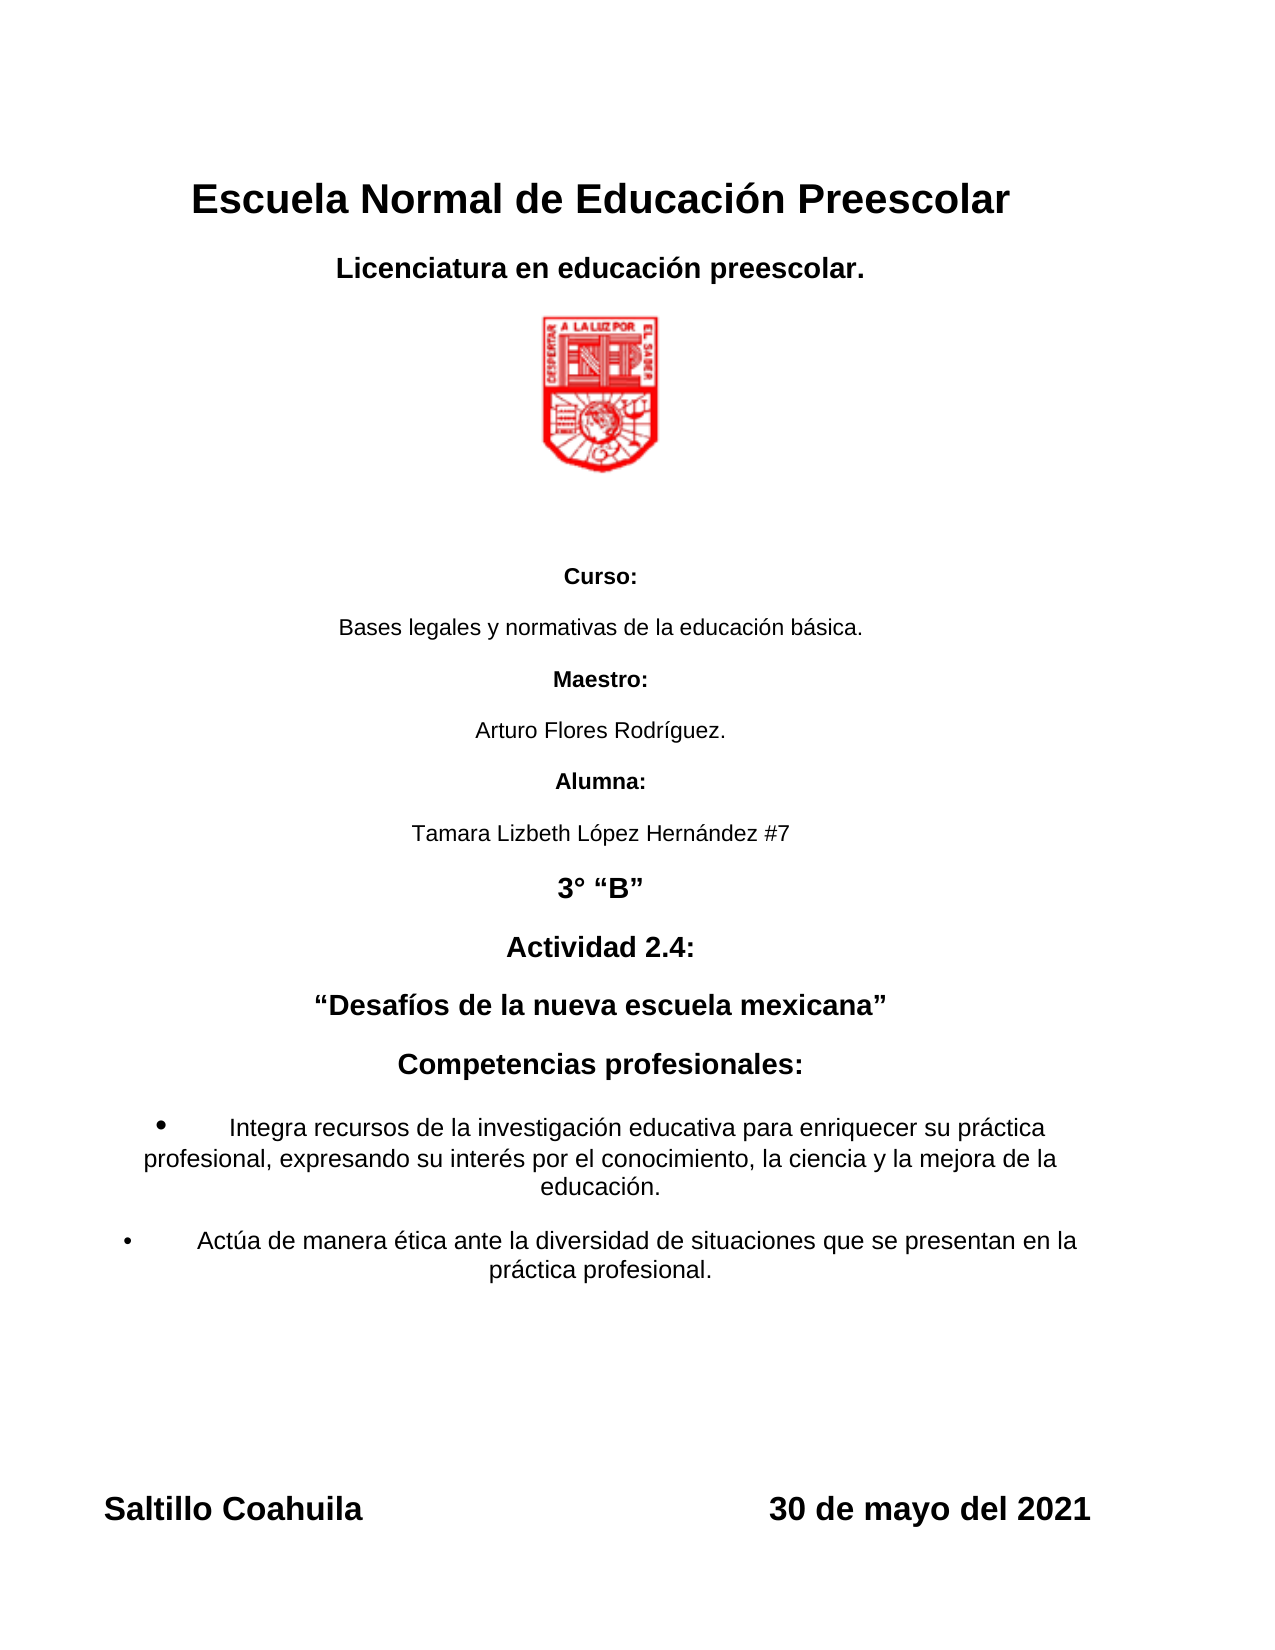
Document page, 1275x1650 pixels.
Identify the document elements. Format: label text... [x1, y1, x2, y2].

text Bases legales y normativas de la educación básica. [103, 614, 1098, 641]
text Licenciatura en educación preescolar. [103, 251, 1098, 284]
text • Integra recursos de la investigación educativa para enriquecer su práctica profesional, expresando su interés por el conocimiento, la ciencia y la mejora de la educación. [103, 1105, 1098, 1201]
text Actividad 2.4: [103, 929, 1098, 963]
text Saltillo Coahuila 30 de mayo del 2021 [103, 1489, 1098, 1528]
text Curso: [103, 563, 1098, 589]
text Escuela Normal de Educación Preescolar [103, 174, 1098, 222]
text Competencias profesionales: [103, 1047, 1098, 1080]
text “Desafíos de la nueva escuela mexicana” [103, 988, 1098, 1022]
text Alumna: [103, 768, 1098, 795]
text Maestro: [103, 666, 1098, 692]
text • Actúa de manera ética ante la diversidad de situaciones que se presentan en la práctica profesional. [103, 1226, 1098, 1284]
picture [531, 315, 670, 475]
text Arturo Flores Rodríguez. [103, 717, 1098, 743]
text Tamara Lizbeth López Hernández #7 [103, 820, 1098, 846]
text 3° “B” [103, 871, 1098, 904]
